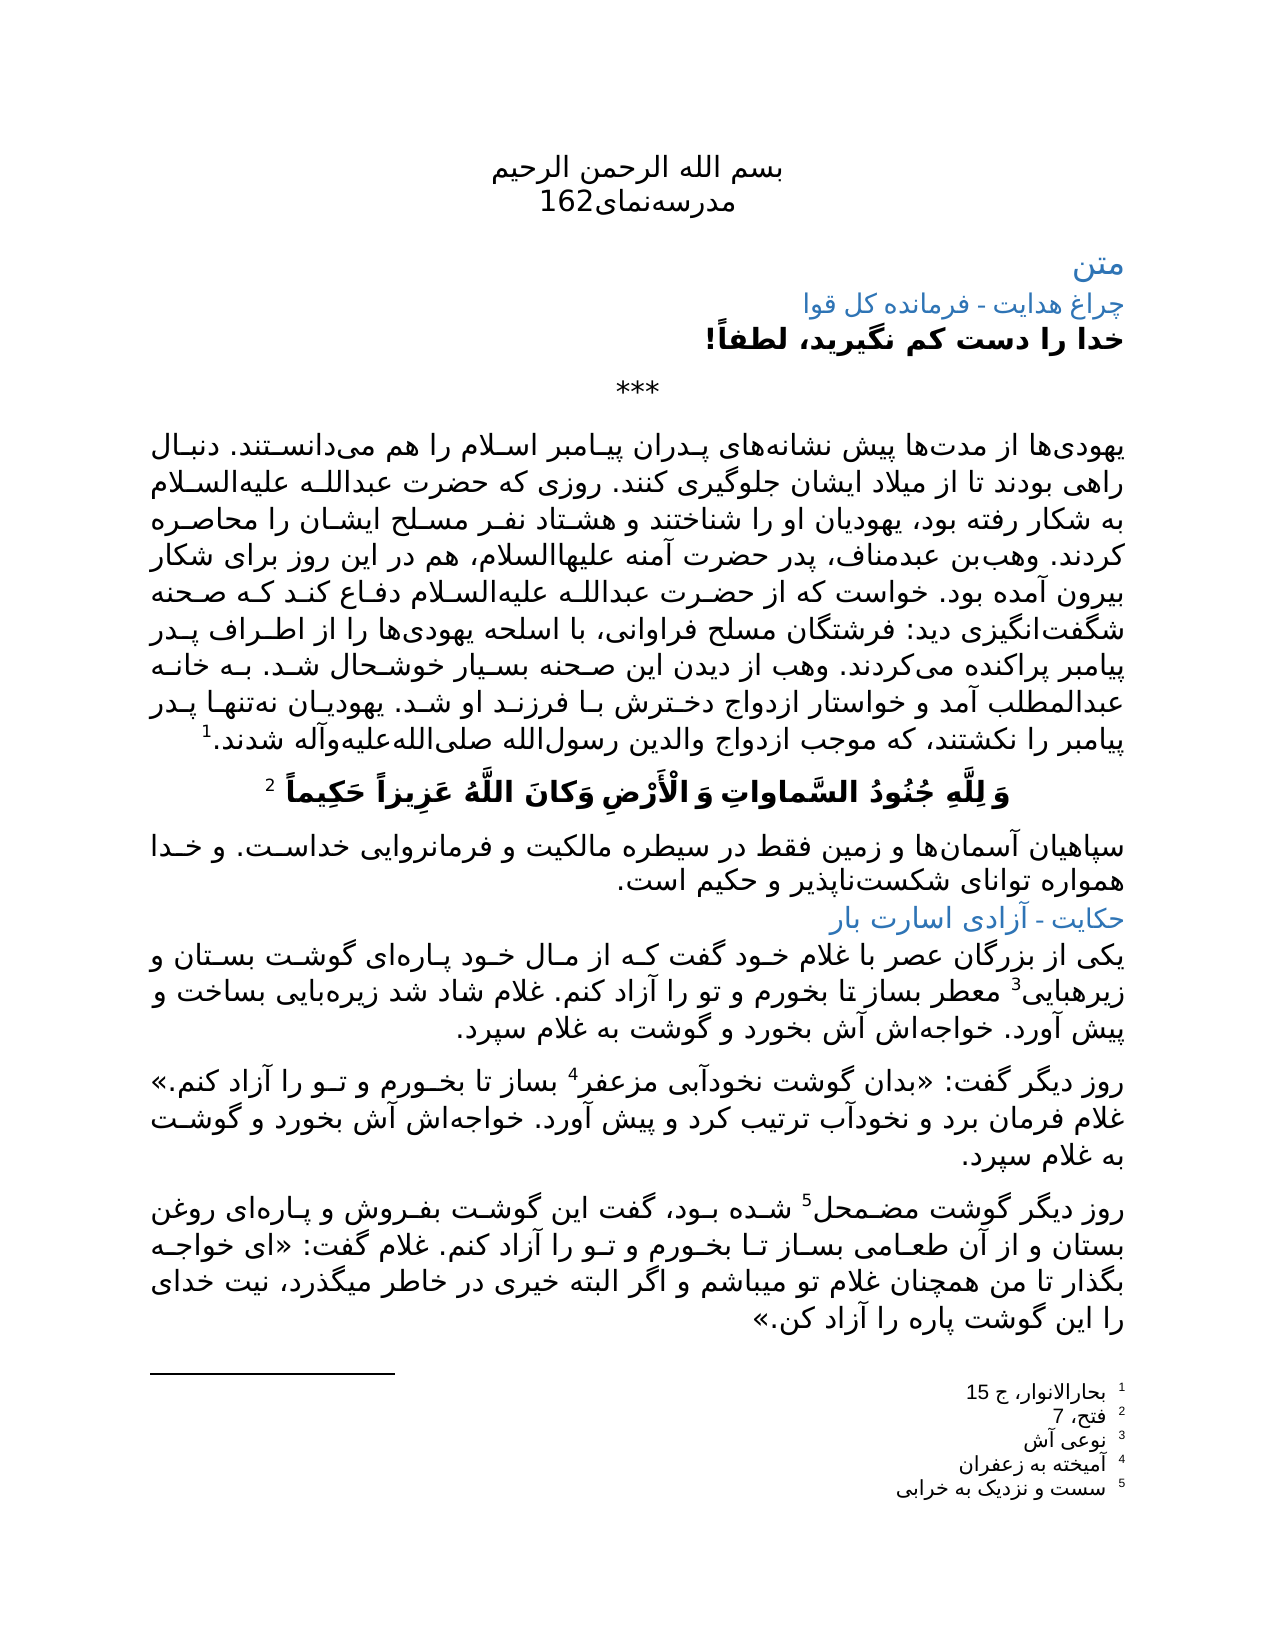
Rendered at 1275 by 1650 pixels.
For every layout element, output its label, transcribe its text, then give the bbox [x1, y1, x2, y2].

subtitle متن [150, 243, 1125, 281]
text *** [150, 375, 1125, 409]
text روز دیگر گفت: «بدان گوشت نخودآبی مزعفر بساز تا بخورم و تو را آزاد کنم.» غلام فرمان برد و نخودآب ترتیب کرد و پیش آورد. خواجه‌اش آش بخورد و گوشت به غلام سپرد. [150, 1064, 1125, 1172]
text وَ لِلَّهِ جُنُودُ السَّماواتِ وَ الْأَرْضِ وَكانَ اللَّهُ عَزِيزاً حَكِيماً [150, 775, 1125, 810]
text بسم الله الرحمن الرحیم [150, 150, 1125, 184]
text سپاهیان آسمان‌ها و زمین فقط در سیطره مالکیت و فرمانروایی خداست. و خدا همواره توانای شکست‌ناپذیر و حکیم است. [150, 829, 1125, 897]
text یکی از بزرگان عصر با غلام خود گفت که از مال خود پاره‌ای گوشت بستان و زیرهبایی معطر بساز تا بخورم و تو را آزاد کنم. غلام شاد شد زیره‌بایی بساخت و پیش آورد. خواجه‌اش آش بخورد و گوشت به غلام سپرد. [150, 938, 1125, 1045]
subtitle حکایت - آزادی اسارت بار [150, 901, 1125, 935]
text یهودی‌ها از مدت‌ها پیش نشانه‌های پدران پیامبر اسلام را هم می‌دانستند. دنبال راهی بودند تا از میلاد ایشان جلوگیری کنند. روزی که حضرت عبدالله علیه‌السلام به شکار رفته بود، یهودیان او را شناختند و هشتاد نفر مسلح ایشان را محاصره کردند. وهب‌بن عبدمناف، پدر حضرت آمنه علیهاالسلام، هم در این روز برای شکار بیرون آمده بود. خواست که از حضرت عبدالله علیه‌السلام دفاع کند که صحنه شگفت‌انگیزی دید: فرشتگان مسلح فراوانی، با اسلحه یهودی‌ها را از اطراف پدر پیامبر پراکنده می‌کردند. وهب از دیدن این صحنه بسیار خوشحال شد. به خانه عبدالمطلب آمد و خواستار ازدواج دخترش با فرزند او شد. یهودیان نه‌تنها پدر پیامبر را نکشتند، که موجب ازدواج والدین رسول‌الله صلی‌الله‌علیه‌وآله شدند. [150, 429, 1125, 756]
text مدرسه‌نمای162 [150, 184, 1125, 218]
subtitle چراغ هدایت - فرمانده کل قوا [150, 288, 1125, 319]
text خدا را دست کم نگیرید، لطفاً! [150, 322, 1125, 356]
text روز دیگر گوشت مضمحل شده بود، گفت این گوشت بفروش و پاره‌ای روغن بستان و از آن طعامی بساز تا بخورم و تو را آزاد کنم. غلام گفت: «ای خواجه بگذار تا من همچنان غلام تو میباشم و اگر البته خیری در خاطر میگذرد، نیت خدای را این گوشت پاره را آزاد کن.» [150, 1191, 1125, 1335]
